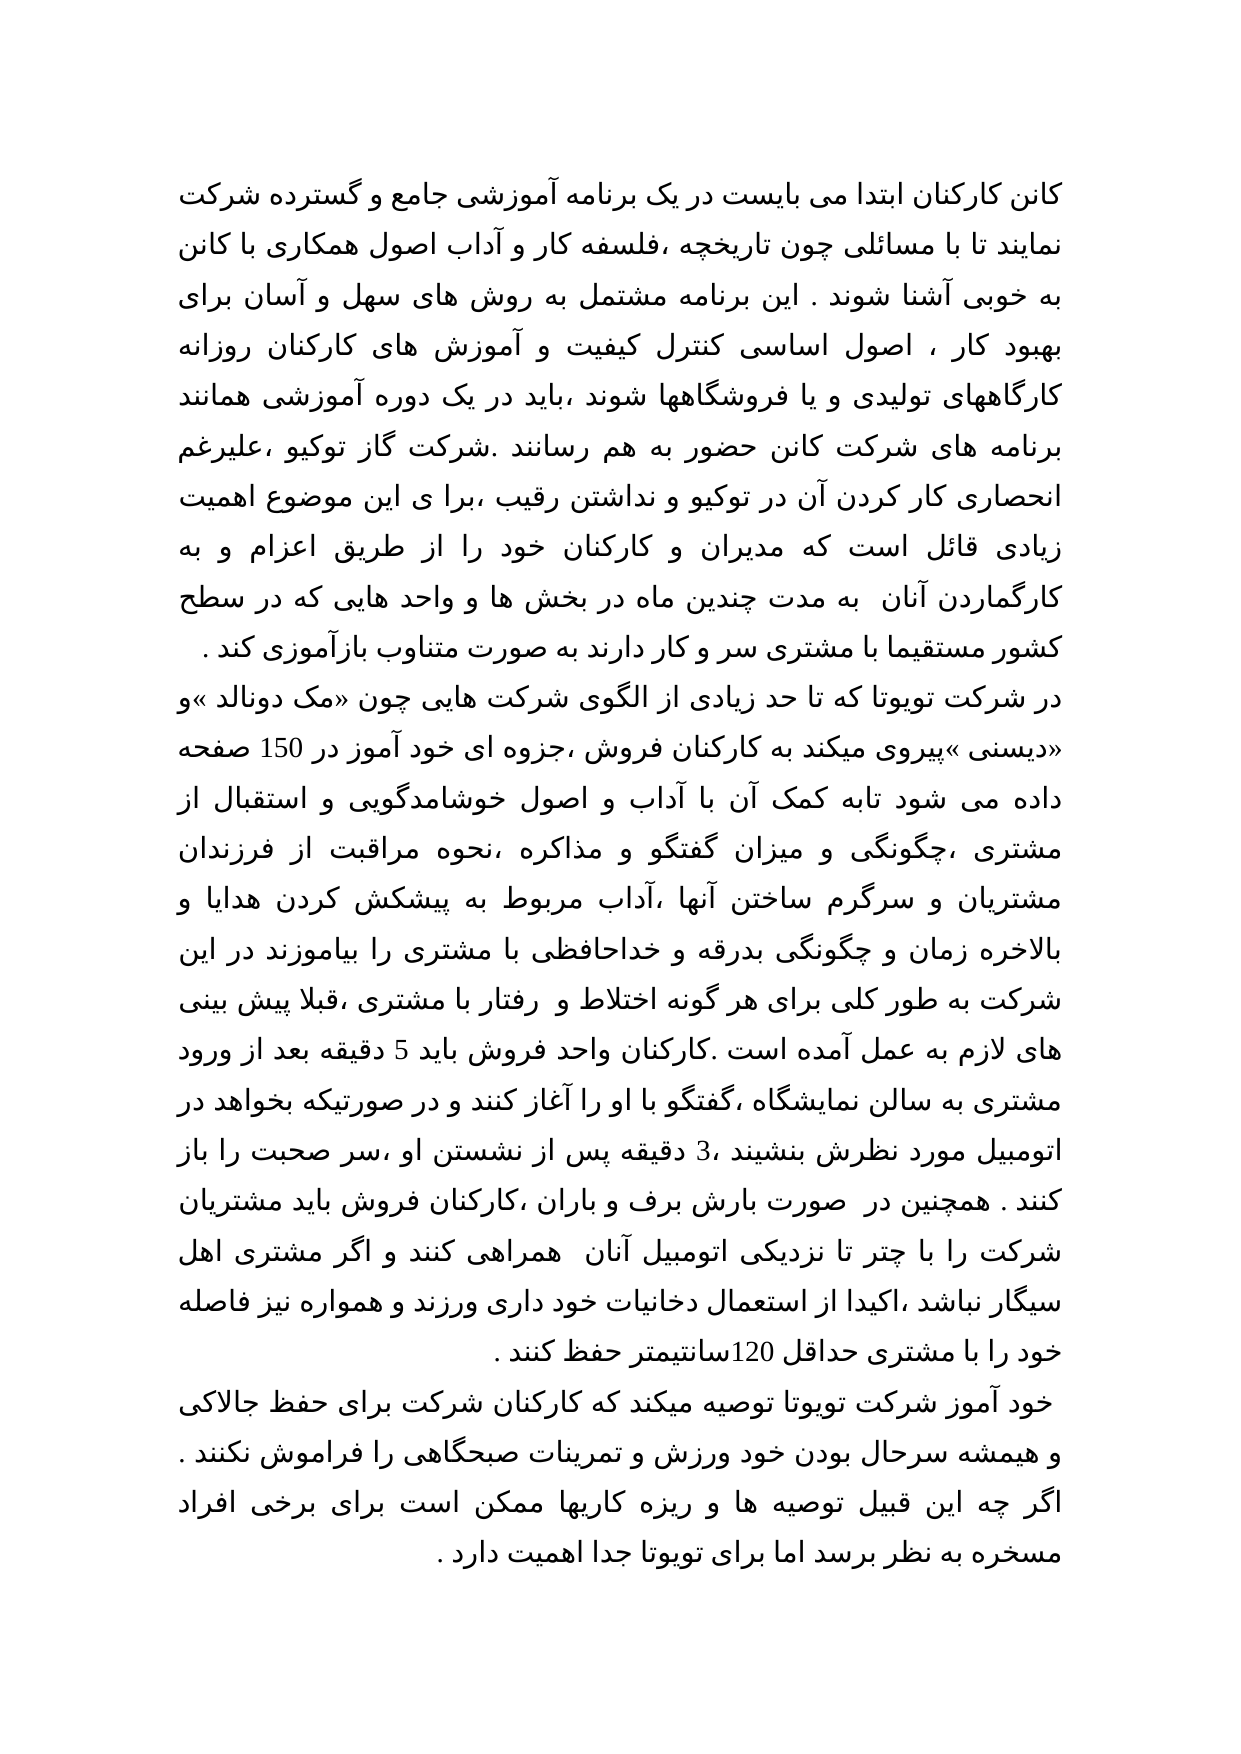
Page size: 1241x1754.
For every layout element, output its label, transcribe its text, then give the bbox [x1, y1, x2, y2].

text خود آموز شرکت تویوتا توصیه میکند که کارکنان شرکت برای حفظ جالاکی و هیمشه سرحال بودن خود ورزش و تمرینات صبحگاهی را فراموش نکنند . اگر چه این قبیل توصیه ها و ریزه کاریها ممکن است برای برخی افراد مسخره به نظر برسد اما برای تویوتا جدا اهمیت دارد . [177, 1385, 1063, 1569]
text در شرکت تویوتا که تا حد زیادی از الگوی شرکت هایی چون «مک دونالد »و «دیسنی »پیروی میکند به کارکنان فروش ،جزوه ای خود آموز در 150 صفحه داده می شود تابه کمک آن با آداب و اصول خوشامدگویی و استقبال از مشتری ،چگونگی و میزان گفتگو و مذاکره ،نحوه مراقبت از فرزندان مشتریان و سرگرم ساختن آنها ،آداب مربوط به پیشکش کردن هدایا و بالاخره زمان و چگونگی بدرقه و خداحافظی با مشتری را بیاموزند در این شرکت به طور کلی برای هر گونه اختلاط و رفتار با مشتری ،قبلا پیش بینی های لازم به عمل آمده است .کارکنان واحد فروش باید 5 دقیقه بعد از ورود مشتری به سالن نمایشگاه ،گفتگو با او را آغاز کنند و در صورتیکه بخواهد در اتومبیل مورد نظرش بنشیند ،3 دقیقه پس از نشستن او ،سر صحبت را باز کنند . همچنین در صورت بارش برف و باران ،کارکنان فروش باید مشتریان شرکت را با چتر تا نزدیکی اتومبیل آنان همراهی کنند و اگر مشتری اهل سیگار نباشد ،اکیدا از استعمال دخانیات خود داری ورزند و همواره نیز فاصله خود را با مشتری حداقل 120سانتیمتر حفظ کنند . [177, 680, 1063, 1368]
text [177, 177, 1063, 663]
